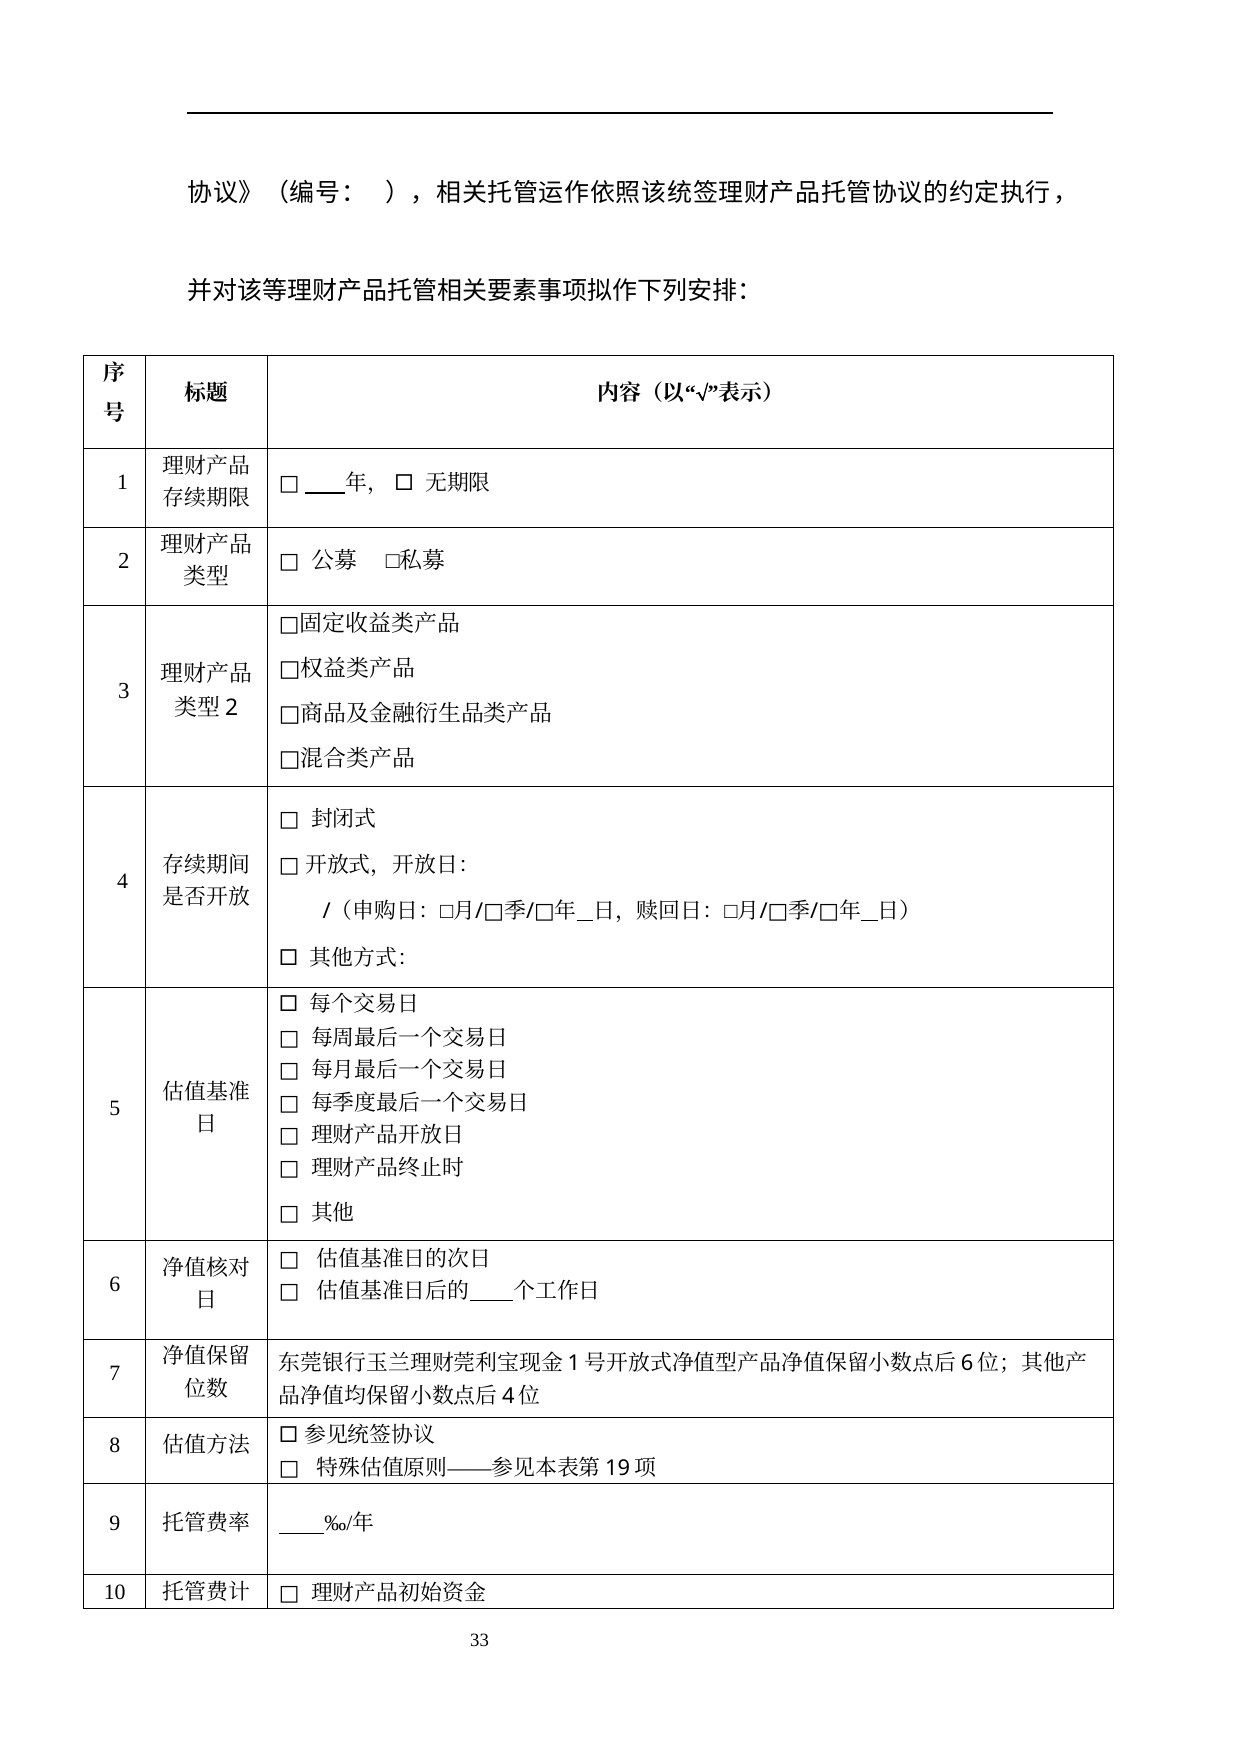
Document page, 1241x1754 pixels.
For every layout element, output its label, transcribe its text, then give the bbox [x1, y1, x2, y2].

table_cell 托管费计提基数 [146, 1575, 267, 1608]
table_cell 净值保留位数 [146, 1340, 267, 1417]
table_cell 7 [84, 1340, 145, 1417]
table_cell 4 [84, 787, 145, 987]
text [187, 158, 1053, 321]
table_cell □ 公募 □私募 [268, 528, 1113, 605]
table_cell 6 [84, 1241, 145, 1339]
table_cell 10 [84, 1575, 145, 1608]
table_cell 理财产品类型2 [146, 606, 267, 786]
table_cell 托管费率 [146, 1484, 267, 1574]
table_cell 理财产品类型 [146, 528, 267, 605]
table_cell 1 [84, 449, 145, 527]
table_header 序号 [84, 356, 145, 448]
table_cell ‰/年 [268, 1484, 1113, 1574]
table_header 标题 [146, 356, 267, 448]
table_cell 估值基准日的次日 估值基准日后的 个工作日 [268, 1241, 1113, 1339]
table_cell 估值方法 [146, 1418, 267, 1483]
table_cell □ 年， 无期限 [268, 449, 1113, 527]
table_cell 3 [84, 606, 145, 786]
table_cell 5 [84, 988, 145, 1240]
table_cell 估值基准日 [146, 988, 267, 1240]
table_cell 8 [84, 1418, 145, 1483]
table_cell 存续期间是否开放 [146, 787, 267, 987]
table_cell □ 封闭式 □ 开放式，开放日： /（申购日：□月/□季/□年 日，赎回日：□月/□季/□年 日） 其他方式： [268, 787, 1113, 987]
table_cell 每个交易日 □ 每周最后一个交易日 □ 每月最后一个交易日 □ 每季度最后一个交易日 □ 理财产品开放日 □ 理财产品终止时 □ 其他 [268, 988, 1113, 1240]
table_cell 理财产品存续期限 [146, 449, 267, 527]
table_cell 参见统签协议 特殊估值原则——参见本表第19项 [268, 1418, 1113, 1483]
table_cell 净值核对日 [146, 1241, 267, 1339]
table_header 内容（以“”表示） [268, 356, 1113, 448]
table_cell 东莞银行玉兰理财莞利宝现金1号开放式净值型产品净值保留小数点后6位；其他产品净值均保留小数点后4位 [268, 1340, 1113, 1417]
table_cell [268, 1575, 1113, 1608]
table_cell 9 [84, 1484, 145, 1574]
table_cell 2 [84, 528, 145, 605]
table_cell □固定收益类产品 □权益类产品 □商品及金融衍生品类产品 □混合类产品 [268, 606, 1113, 786]
